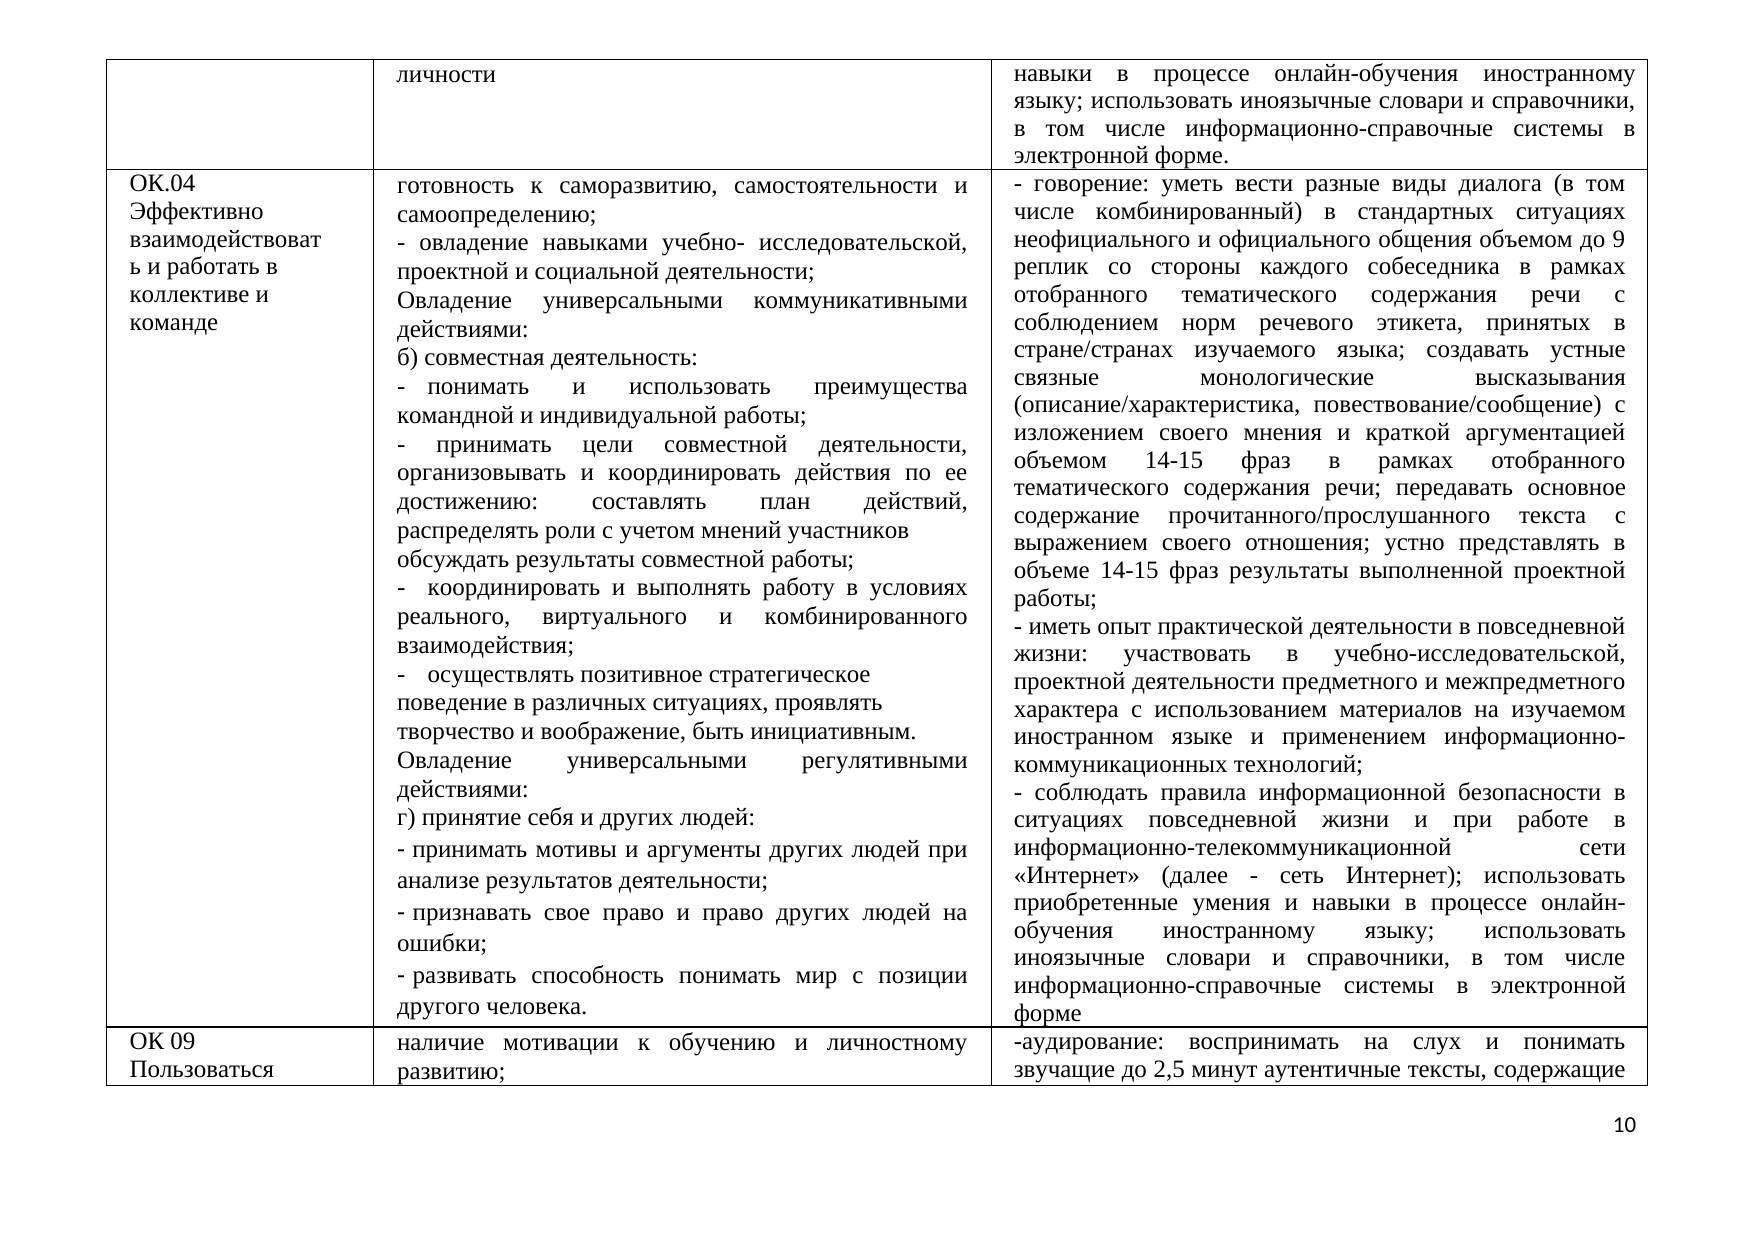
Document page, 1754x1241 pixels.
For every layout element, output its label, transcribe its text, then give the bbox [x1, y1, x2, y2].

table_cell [992, 60, 1647, 169]
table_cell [107, 1028, 373, 1085]
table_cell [107, 60, 373, 169]
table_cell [374, 1028, 991, 1085]
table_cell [992, 1028, 1647, 1085]
table_cell - говорение: уметь вести разные виды диалога (в том числе комбинированный) в стандартных ситуациях неофициального и официального общения объемом до 9 реплик со стороны каждого собеседника в рамках отобранного тематического содержания речи с соблюдением норм речевого этикета, принятых в стране/странах изучаемого языка; создавать устные связные монологические высказывания (описание/характеристика, повествование/сообщение) с изложением своего мнения и краткой аргументацией объемом 14-15 фраз в рамках отобранного тематического содержания речи; передавать основное содержание прочитанного/прослушанного текста с выражением своего отношения; устно представлять в объеме 14-15 фраз результаты выполненной проектной работы; - иметь опыт практической деятельности в повседневной жизни: участвовать в учебно-исследовательской, проектной деятельности предметного и межпредметного характера с использованием материалов на изучаемом иностранном языке и применением информационно-коммуникационных технологий; - соблюдать правила информационной безопасности в ситуациях повседневной жизни и при работе в информационно-телекоммуникационной сети «Интернет» (далее - сеть Интернет); использовать приобретенные умения и навыки в процессе онлайн- обучения иностранному языку; использовать иноязычные словари и справочники, в том числе информационно-справочные системы в электронной форме [992, 170, 1647, 1026]
table_cell ОК.04 Эффективно взаимодействовать и работать в коллективе и команде [107, 170, 373, 1026]
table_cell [374, 60, 991, 169]
table_cell готовность к саморазвитию, самостоятельности и самоопределению; - овладение навыками учебно- исследовательской, проектной и социальной деятельности; Овладение универсальными коммуникативными действиями: б) совместная деятельность: - понимать и использовать преимущества командной и индивидуальной работы; - принимать цели совместной деятельности, организовывать и координировать действия по ее достижению: составлять план действий, распределять роли с учетом мнений участников обсуждать результаты совместной работы; - координировать и выполнять работу в условиях реального, виртуального и комбинированного взаимодействия; - осуществлять позитивное стратегическое поведение в различных ситуациях, проявлять творчество и воображение, быть инициативным. Овладение универсальными регулятивными действиями: г) принятие себя и других людей: принимать мотивы и аргументы других людей при анализе результатов деятельности; признавать свое право и право других людей на ошибки; развивать способность понимать мир с позиции другого человека. [374, 170, 991, 1026]
